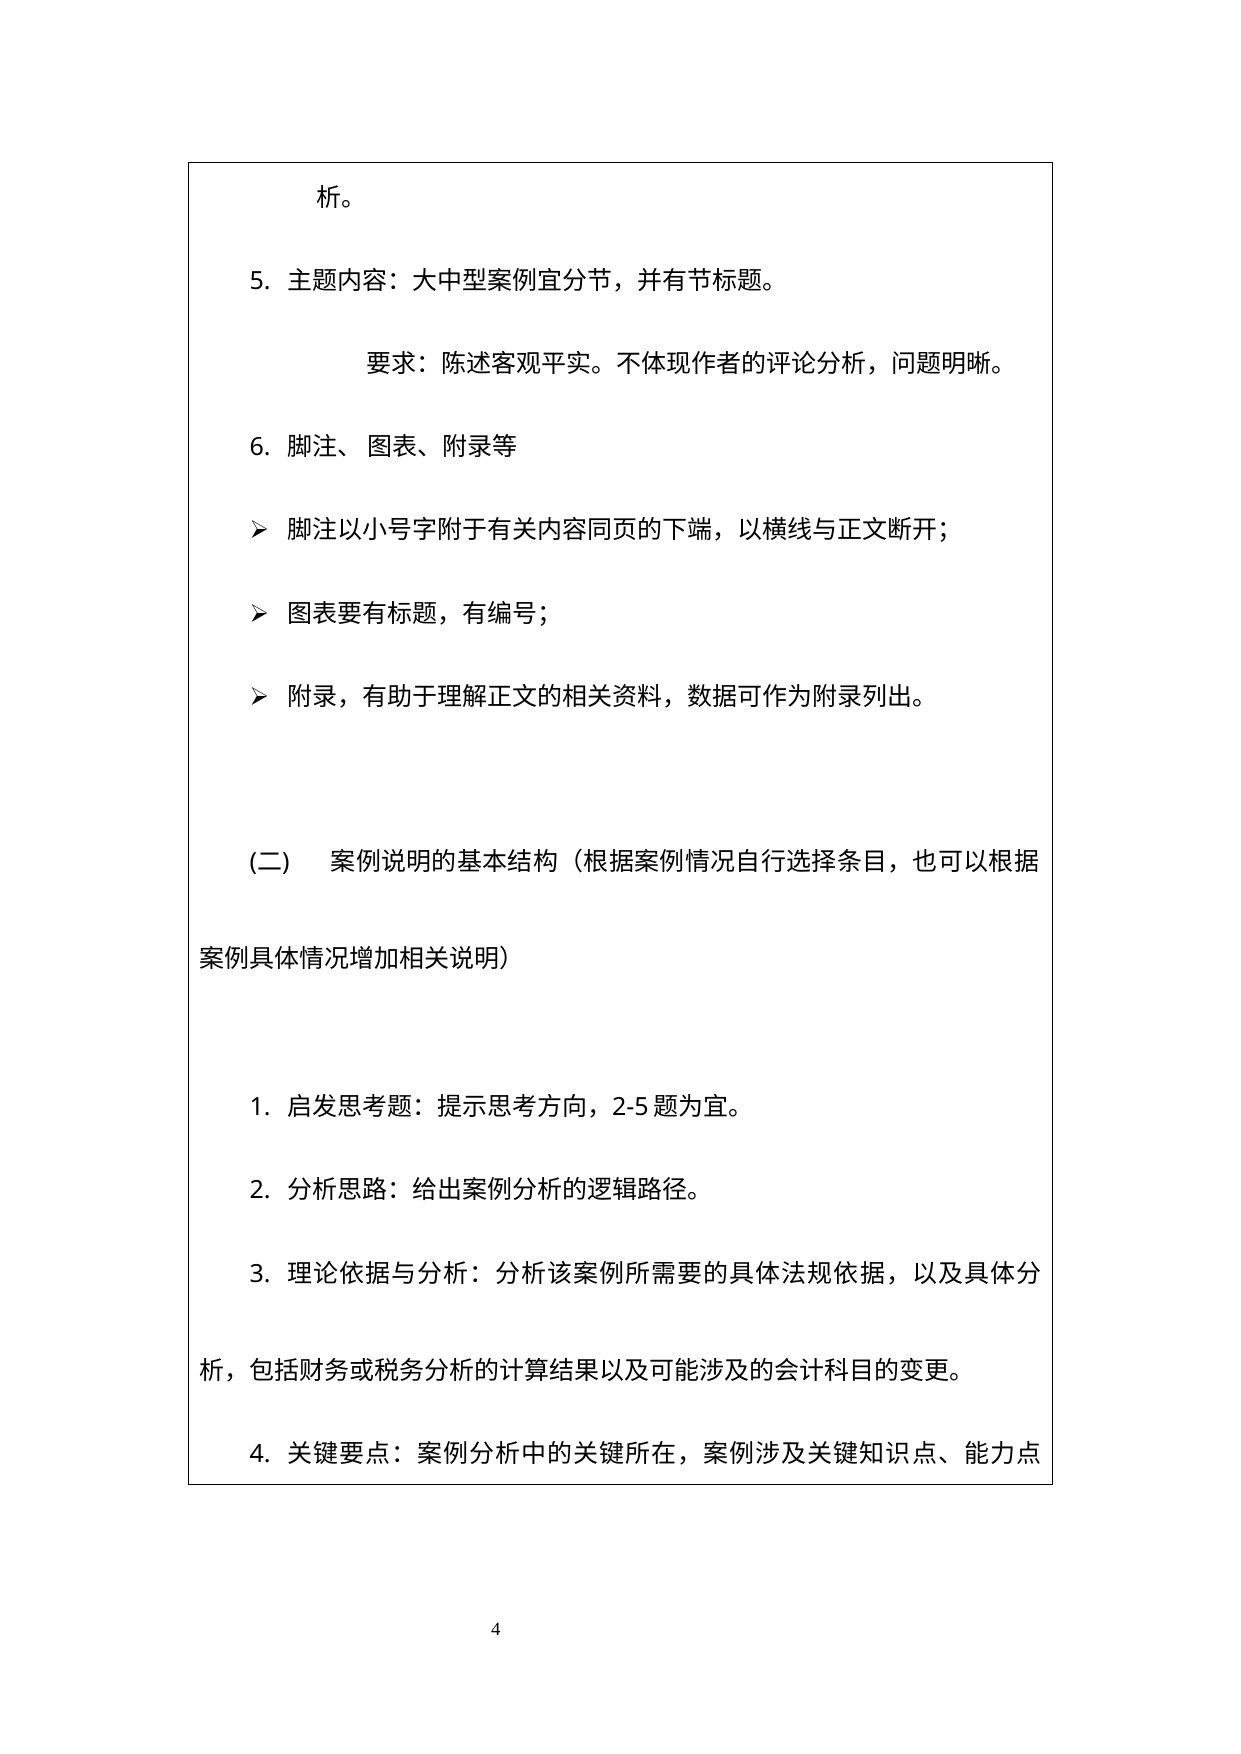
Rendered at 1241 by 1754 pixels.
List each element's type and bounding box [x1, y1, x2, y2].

table_header [189, 163, 1052, 1484]
